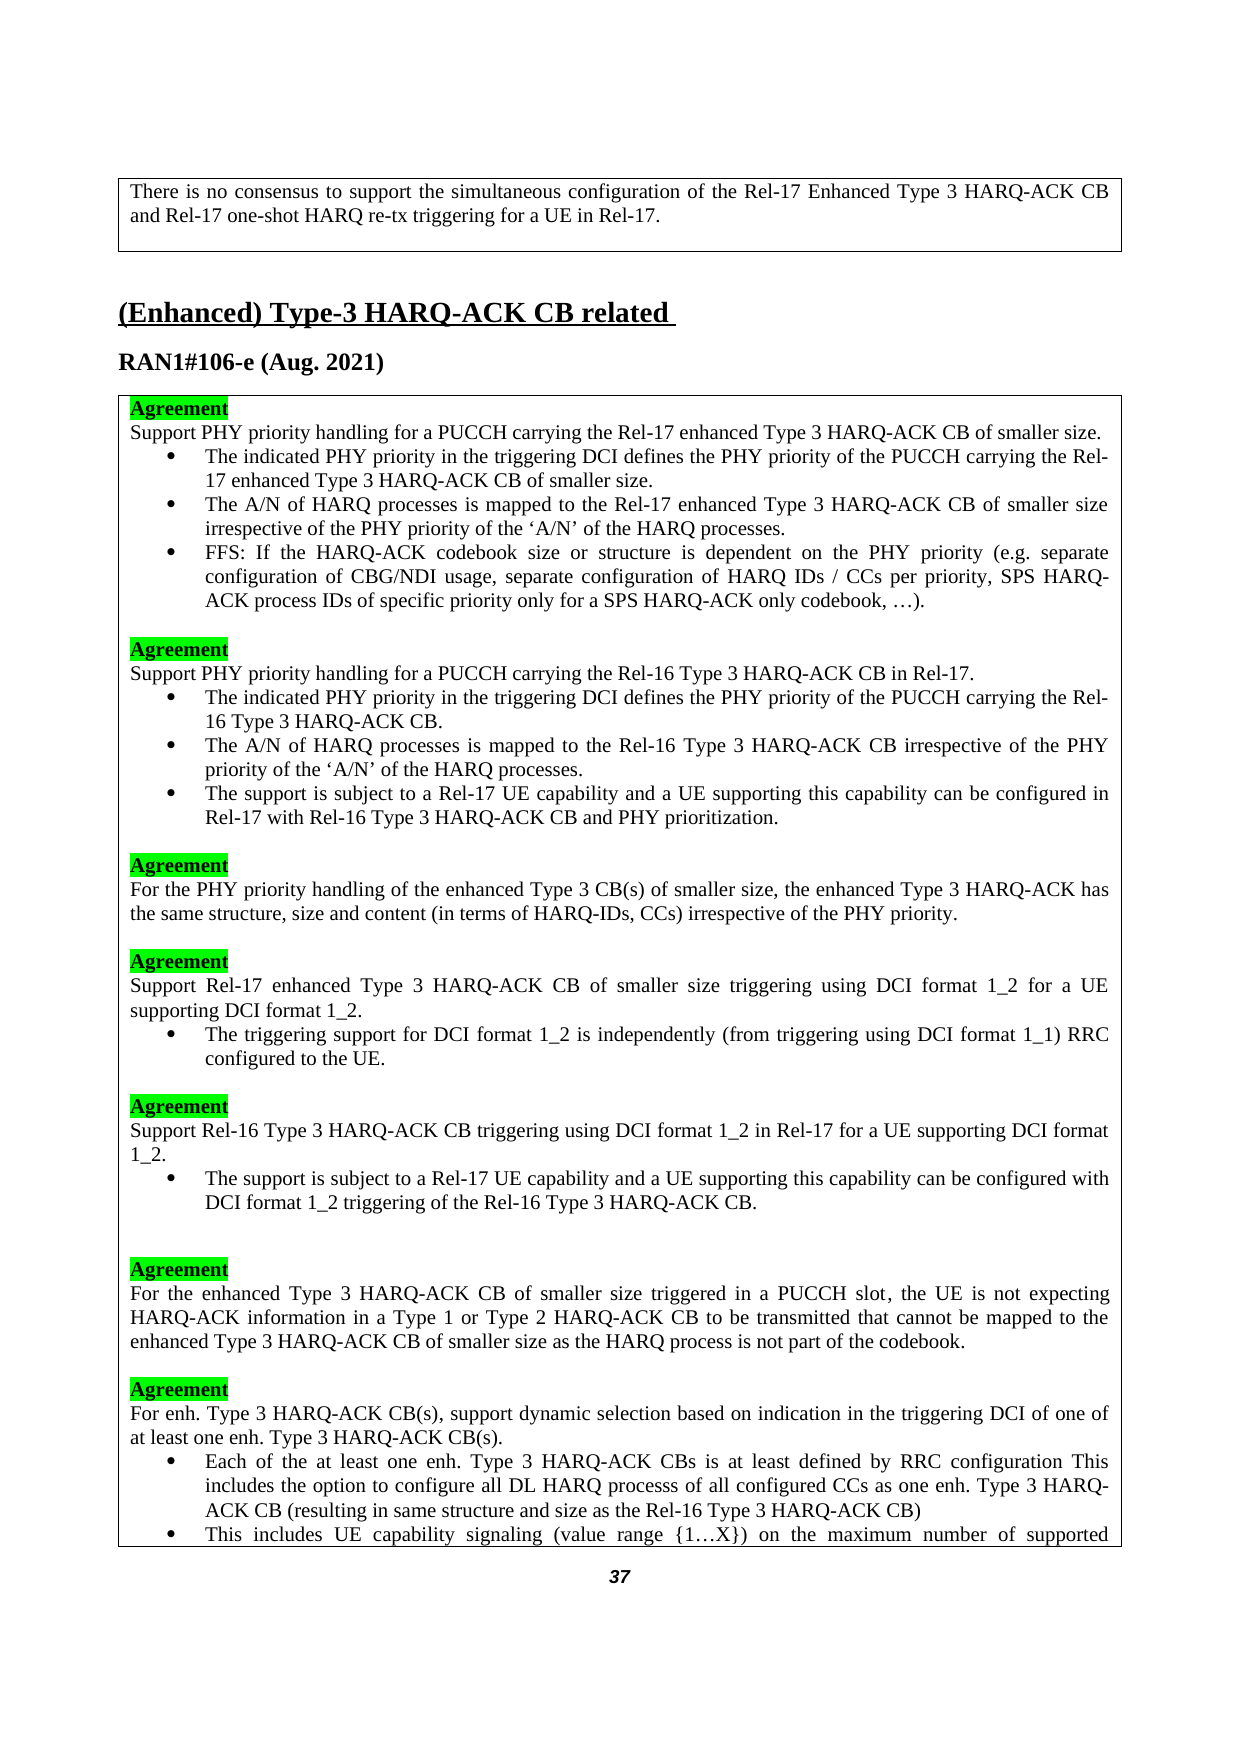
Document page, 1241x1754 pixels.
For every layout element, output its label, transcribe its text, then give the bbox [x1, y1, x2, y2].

text (Enhanced) Type-3 HARQ-ACK CB related [118, 295, 1122, 329]
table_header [119, 396, 1121, 1546]
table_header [119, 179, 1121, 251]
text RAN1#106-e (Aug. 2021) [118, 347, 1122, 376]
